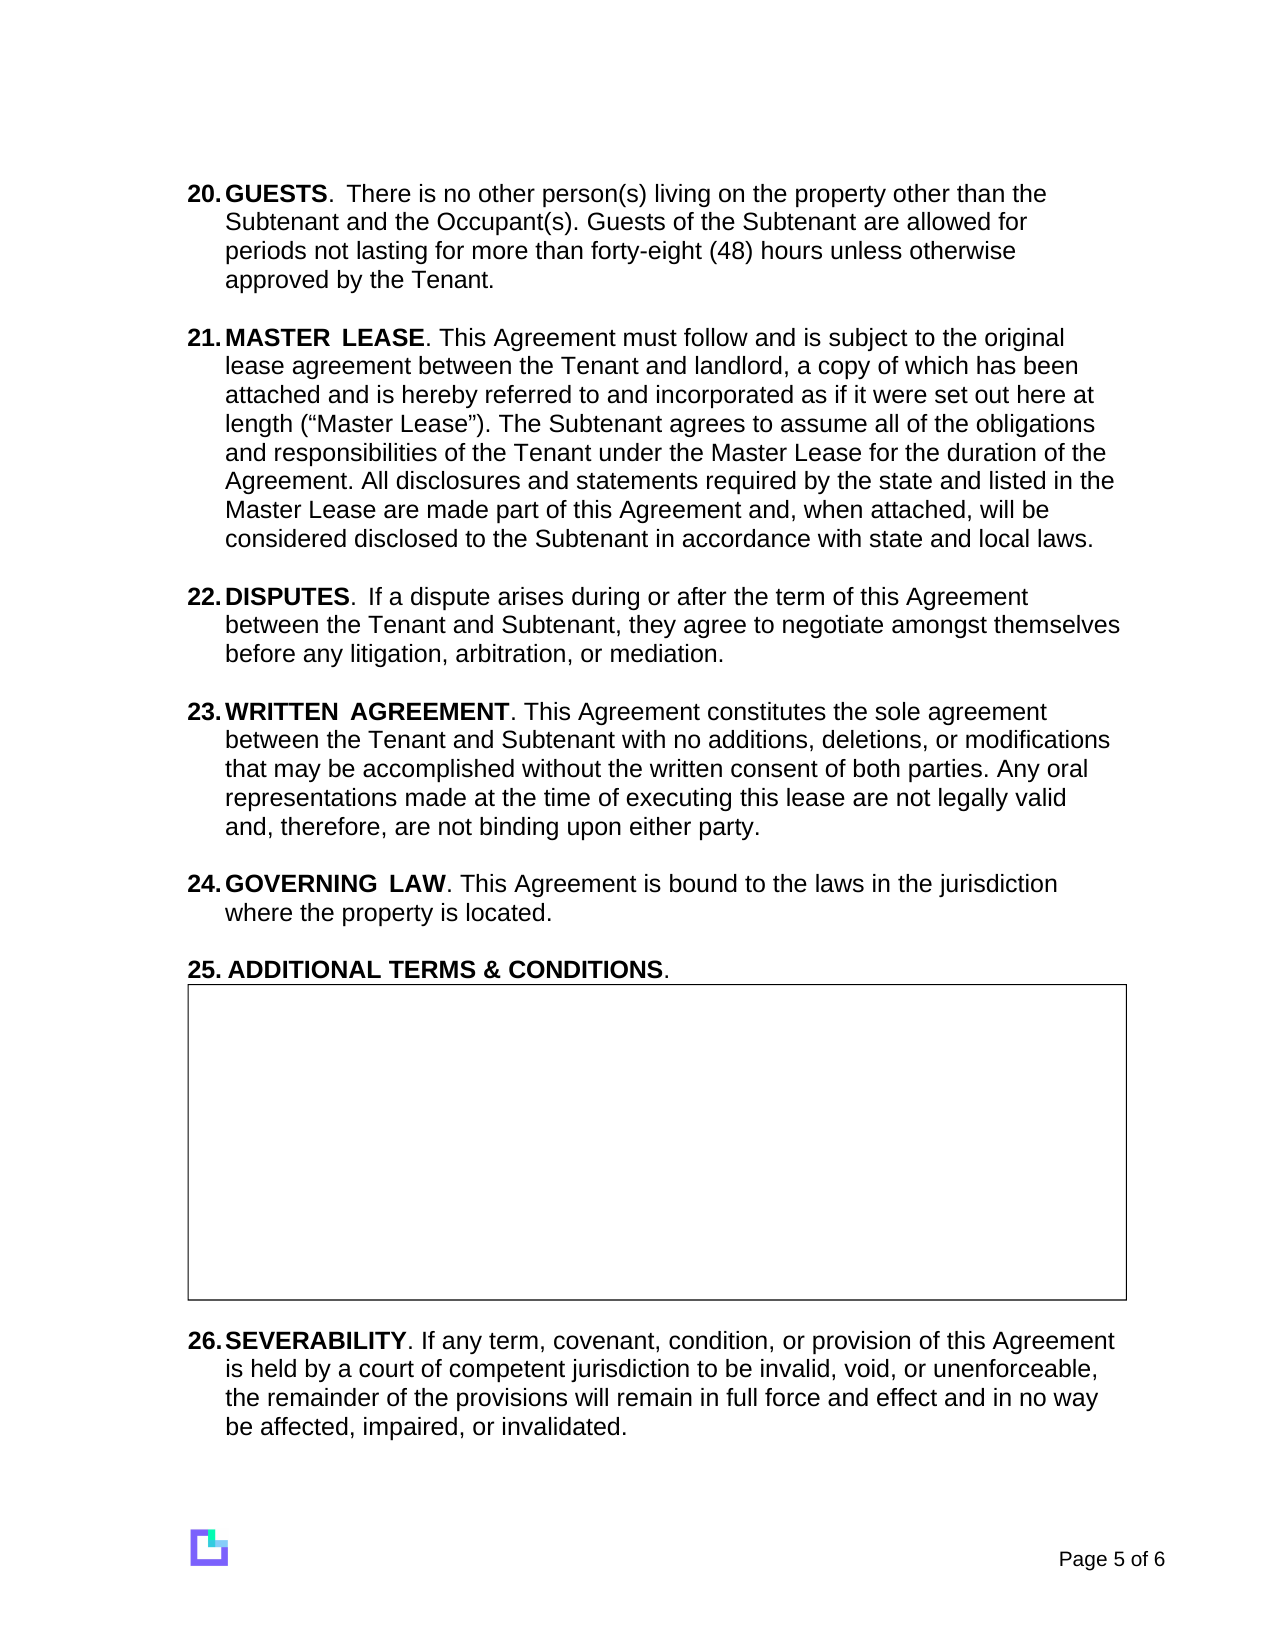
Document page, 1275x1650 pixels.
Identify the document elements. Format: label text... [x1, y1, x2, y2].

list WRITTEN AGREEMENT. This Agreement constitutes the sole agreement between the Tenant and Subtenant with no additions, deletions, or modifications that may be accomplished without the written consent of both parties. Any oral representations made at the time of executing this lease are not legally valid and, therefore, are not binding upon either party. [187, 697, 1120, 840]
list MASTER LEASE. This Agreement must follow and is subject to the original lease agreement between the Tenant and landlord, a copy of which has been attached and is hereby referred to and incorporated as if it were set out here at length (“Master Lease”). The Subtenant agrees to assume all of the obligations and responsibilities of the Tenant under the Master Lease for the duration of the Agreement. All disclosures and statements required by the state and listed in the Master Lease are made part of this Agreement and, when attached, will be considered disclosed to the Subtenant in accordance with state and local laws. [187, 322, 1130, 552]
picture [189, 1528, 229, 1567]
list DISPUTES. If a dispute arises during or after the term of this Agreement between the Tenant and Subtenant, they agree to negotiate amongst themselves before any litigation, arbitration, or mediation. [187, 581, 1129, 668]
list GOVERNING LAW. This Agreement is bound to the laws in the jurisdiction where the property is located. [187, 869, 1133, 927]
subtitle ADDITIONAL TERMS & CONDITIONS. [187, 955, 1144, 984]
list GUESTS. There is no other person(s) living on the property other than the Subtenant and the Occupant(s). Guests of the Subtenant are allowed for periods not lasting for more than forty-eight (48) hours unless otherwise approved by the Tenant. [187, 179, 1115, 294]
list SEVERABILITY. If any term, covenant, condition, or provision of this Agreement is held by a court of competent jurisdiction to be invalid, void, or unenforceable, the remainder of the provisions will remain in full force and effect and in no way be affected, impaired, or invalidated. [188, 1326, 1115, 1441]
